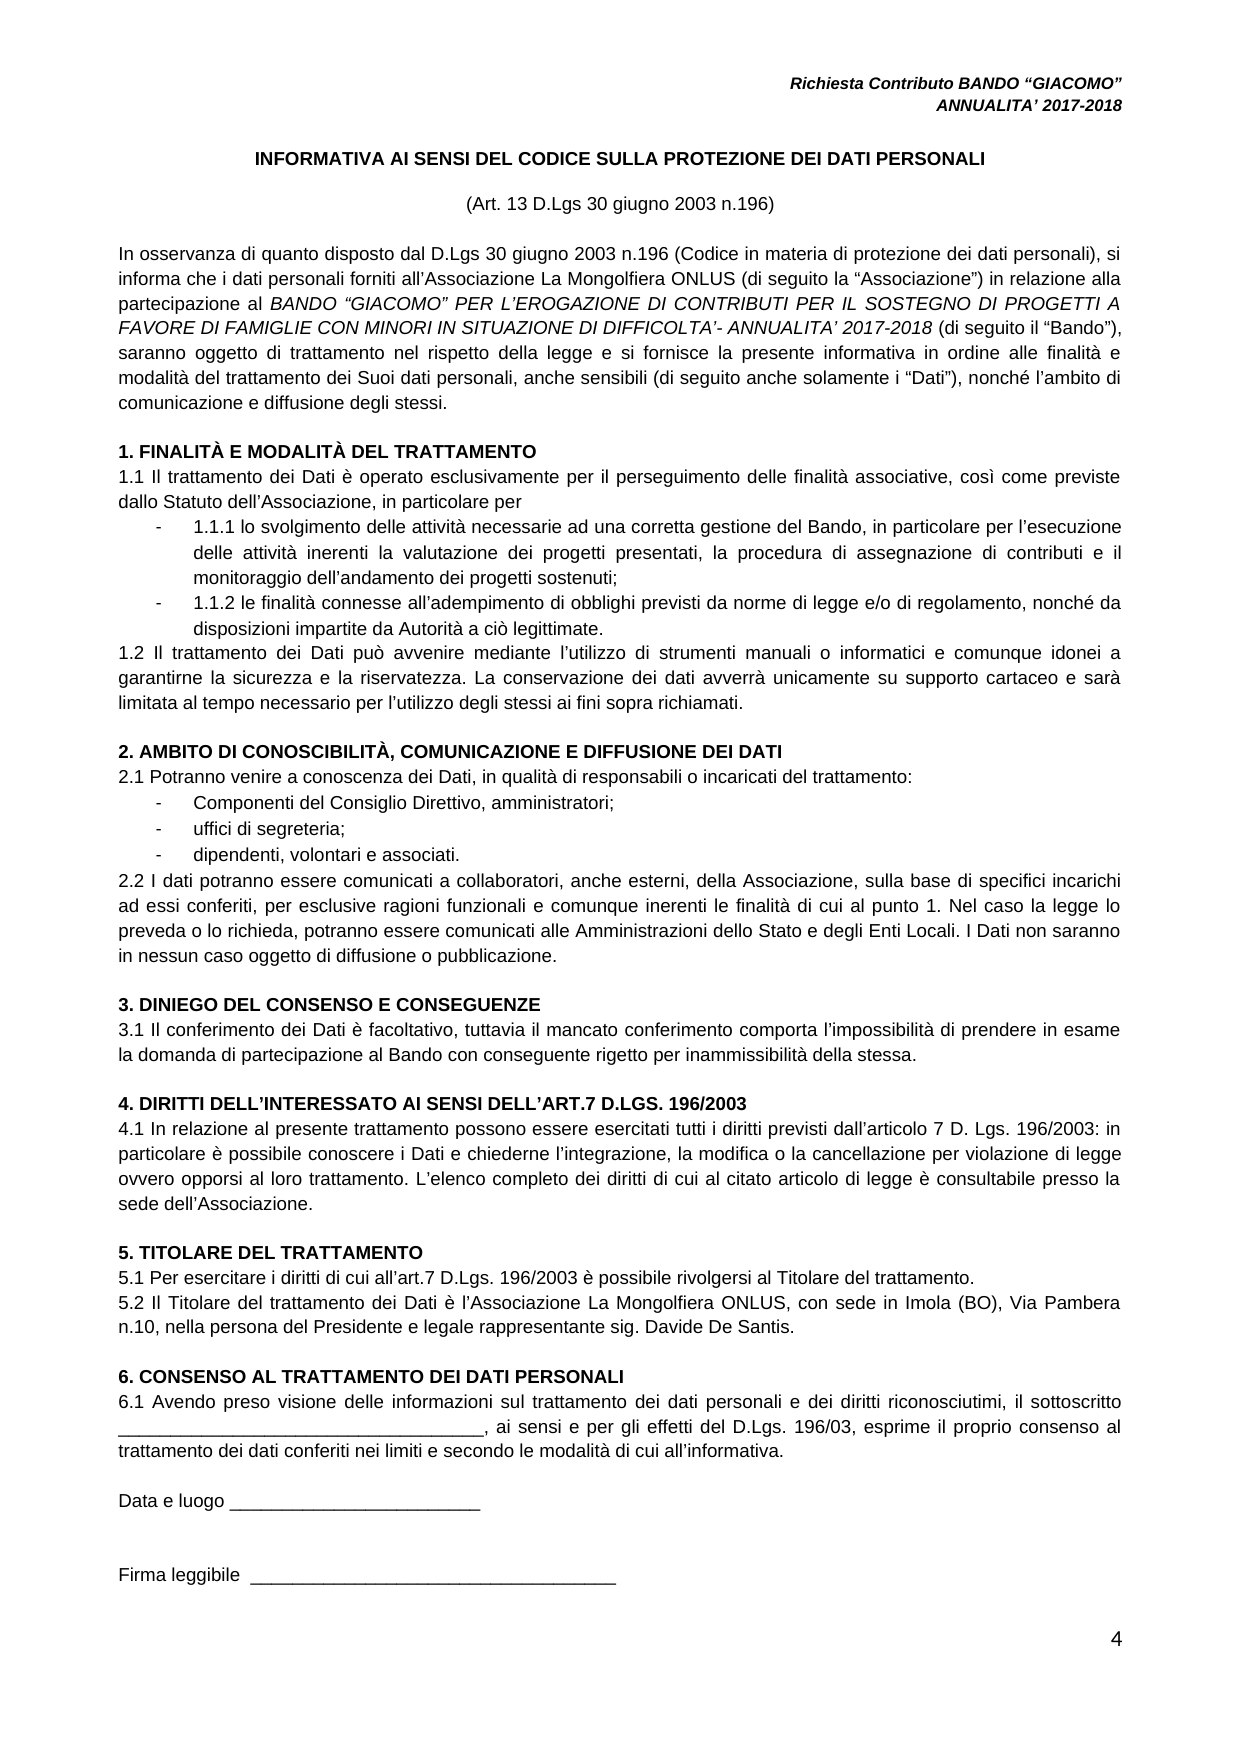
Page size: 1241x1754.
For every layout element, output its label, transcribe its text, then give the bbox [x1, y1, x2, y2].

text 2.2 I dati potranno essere comunicati a collaboratori, anche esterni, della Associazione, sulla base di specifici incarichi ad essi conferiti, per esclusive ragioni funzionali e comunque inerenti le finalità di cui al punto 1. Nel caso la legge lo preveda o lo richieda, potranno essere comunicati alle Amministrazioni dello Stato e degli Enti Locali. I Dati non saranno in nessun caso oggetto di diffusione o pubblicazione. [118, 870, 1122, 966]
list 1.1.2 le finalità connesse all’adempimento di obblighi previsti da norme di legge e/o di regolamento, nonché da disposizioni impartite da Autorità a ciò legittimate. [156, 591, 1122, 639]
text 2. AMBITO DI CONOSCIBILITÀ, COMUNICAZIONE E DIFFUSIONE DEI DATI [118, 741, 1122, 763]
text INFORMATIVA AI SENSI DEL CODICE SULLA PROTEZIONE DEI DATI PERSONALI [118, 148, 1122, 169]
text 3.1 Il conferimento dei Dati è facoltativo, tuttavia il mancato conferimento comporta l’impossibilità di prendere in esame la domanda di partecipazione al Bando con conseguente rigetto per inammissibilità della stessa. [118, 1019, 1122, 1065]
text 4. DIRITTI DELL’INTERESSATO AI SENSI DELL’ART.7 D.LGS. 196/2003 [118, 1093, 1122, 1115]
text (Art. 13 D.Lgs 30 giugno 2003 n.196) [118, 193, 1122, 215]
list uffici di segreteria; [156, 817, 1122, 840]
text 1.1 Il trattamento dei Dati è operato esclusivamente per il perseguimento delle finalità associative, così come previste dallo Statuto dell’Associazione, in particolare per [118, 466, 1122, 512]
text Data e luogo ________________________ [118, 1490, 1122, 1511]
text 3. DINIEGO DEL CONSENSO E CONSEGUENZE [118, 994, 1122, 1016]
text 2.1 Potranno venire a conoscenza dei Dati, in qualità di responsabili o incaricati del trattamento: [118, 766, 1122, 788]
text 1. FINALITÀ E MODALITÀ DEL TRATTAMENTO [118, 441, 1122, 463]
text 5.2 Il Titolare del trattamento dei Dati è l’Associazione La Mongolfiera ONLUS, con sede in Imola (BO), Via Pambera n.10, nella persona del Presidente e legale rappresentante sig. Davide De Santis. [118, 1291, 1122, 1338]
list dipendenti, volontari e associati. [156, 844, 1122, 867]
list Componenti del Consiglio Direttivo, amministratori; [156, 791, 1122, 814]
text Firma leggibile ___________________________________ [118, 1564, 1122, 1586]
text 6.1 Avendo preso visione delle informazioni sul trattamento dei dati personali e dei diritti riconosciutimi, il sottoscritto ___________________________________, ai sensi e per gli effetti del D.Lgs. 196/03, esprime il proprio consenso al trattamento dei dati conferiti nei limiti e secondo le modalità di cui all’informativa. [118, 1391, 1122, 1462]
text 5.1 Per esercitare i diritti di cui all’art.7 D.Lgs. 196/2003 è possibile rivolgersi al Titolare del trattamento. [118, 1267, 1122, 1288]
text 5. TITOLARE DEL TRATTAMENTO [118, 1242, 1122, 1263]
text In osservanza di quanto disposto dal D.Lgs 30 giugno 2003 n.196 (Codice in materia di protezione dei dati personali), si informa che i dati personali forniti all’Associazione La Mongolfiera ONLUS (di seguito la “Associazione”) in relazione alla partecipazione al BANDO “GIACOMO” PER L’EROGAZIONE DI CONTRIBUTI PER IL SOSTEGNO DI PROGETTI A FAVORE DI FAMIGLIE CON MINORI IN SITUAZIONE DI DIFFICOLTA’- ANNUALITA’ 2017-2018 (di seguito il “Bando”), saranno oggetto di trattamento nel rispetto della legge e si fornisce la presente informativa in ordine alle finalità e modalità del trattamento dei Suoi dati personali, anche sensibili (di seguito anche solamente i “Dati”), nonché l’ambito di comunicazione e diffusione degli stessi. [118, 243, 1122, 413]
text 1.2 Il trattamento dei Dati può avvenire mediante l’utilizzo di strumenti manuali o informatici e comunque idonei a garantirne la sicurezza e la riservatezza. La conservazione dei dati avverrà unicamente su supporto cartaceo e sarà limitata al tempo necessario per l’utilizzo degli stessi ai fini sopra richiamati. [118, 642, 1122, 713]
list 1.1.1 lo svolgimento delle attività necessarie ad una corretta gestione del Bando, in particolare per l’esecuzione delle attività inerenti la valutazione dei progetti presentati, la procedura di assegnazione di contributi e il monitoraggio dell’andamento dei progetti sostenuti; [156, 516, 1122, 588]
text 4.1 In relazione al presente trattamento possono essere esercitati tutti i diritti previsti dall’articolo 7 D. Lgs. 196/2003: in particolare è possibile conoscere i Dati e chiederne l’integrazione, la modifica o la cancellazione per violazione di legge ovvero opporsi al loro trattamento. L’elenco completo dei diritti di cui al citato articolo di legge è consultabile presso la sede dell’Associazione. [118, 1118, 1122, 1214]
text 6. CONSENSO AL TRATTAMENTO DEI DATI PERSONALI [118, 1366, 1122, 1387]
